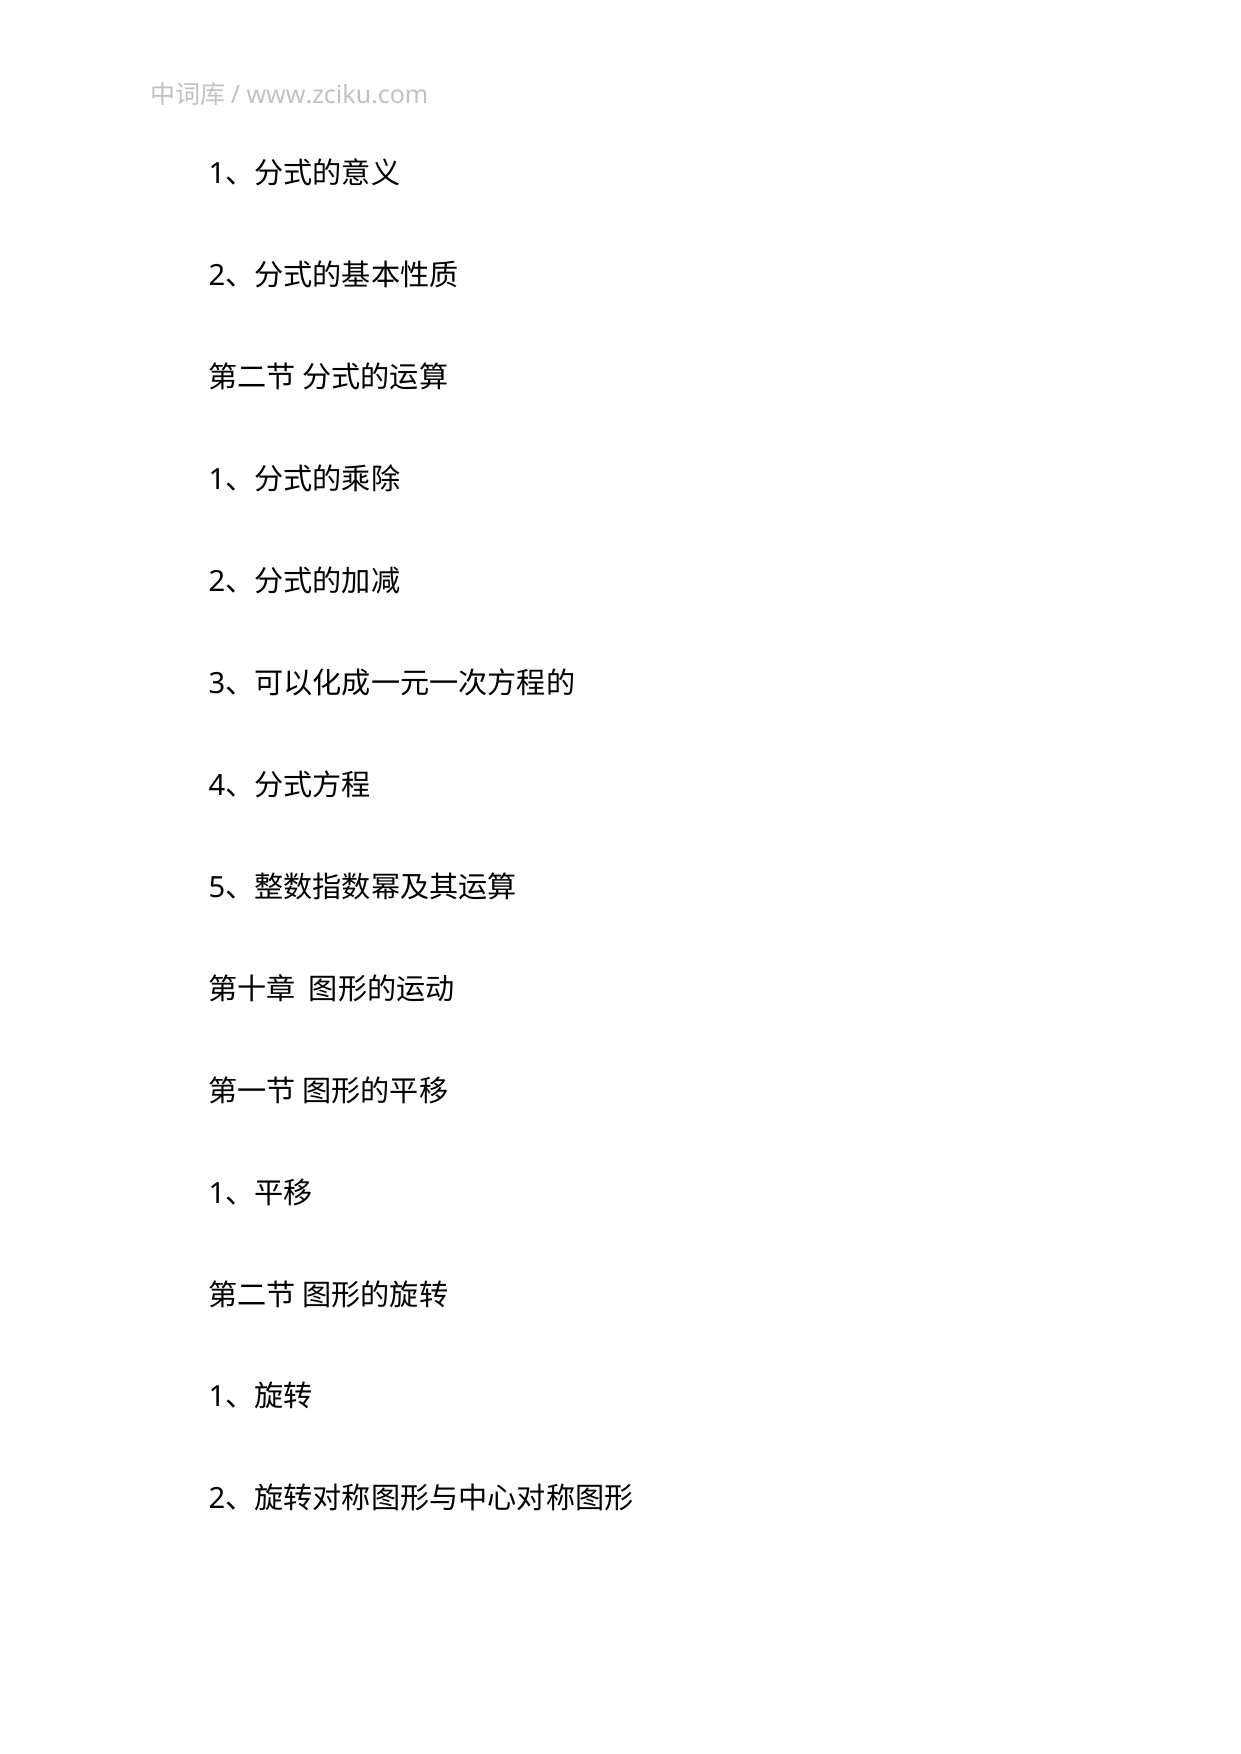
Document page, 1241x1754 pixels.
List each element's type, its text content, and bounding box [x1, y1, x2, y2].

text 第二节 分式的运算 [150, 354, 1090, 396]
text 2、旋转对称图形与中心对称图形 [150, 1475, 1090, 1517]
text 第二节 图形的旋转 [150, 1271, 1090, 1313]
text 1、平移 [150, 1169, 1090, 1212]
text 1、分式的意义 [150, 150, 1090, 192]
text 2、分式的加减 [150, 558, 1090, 600]
text 第一节 图形的平移 [150, 1067, 1090, 1110]
text 1、分式的乘除 [150, 456, 1090, 498]
text 2、分式的基本性质 [150, 252, 1090, 294]
text 4、分式方程 [150, 762, 1090, 804]
text 第十章 图形的运动 [150, 966, 1090, 1008]
text 3、可以化成一元一次方程的 [150, 660, 1090, 702]
text 5、整数指数幂及其运算 [150, 864, 1090, 906]
text 1、旋转 [150, 1373, 1090, 1415]
